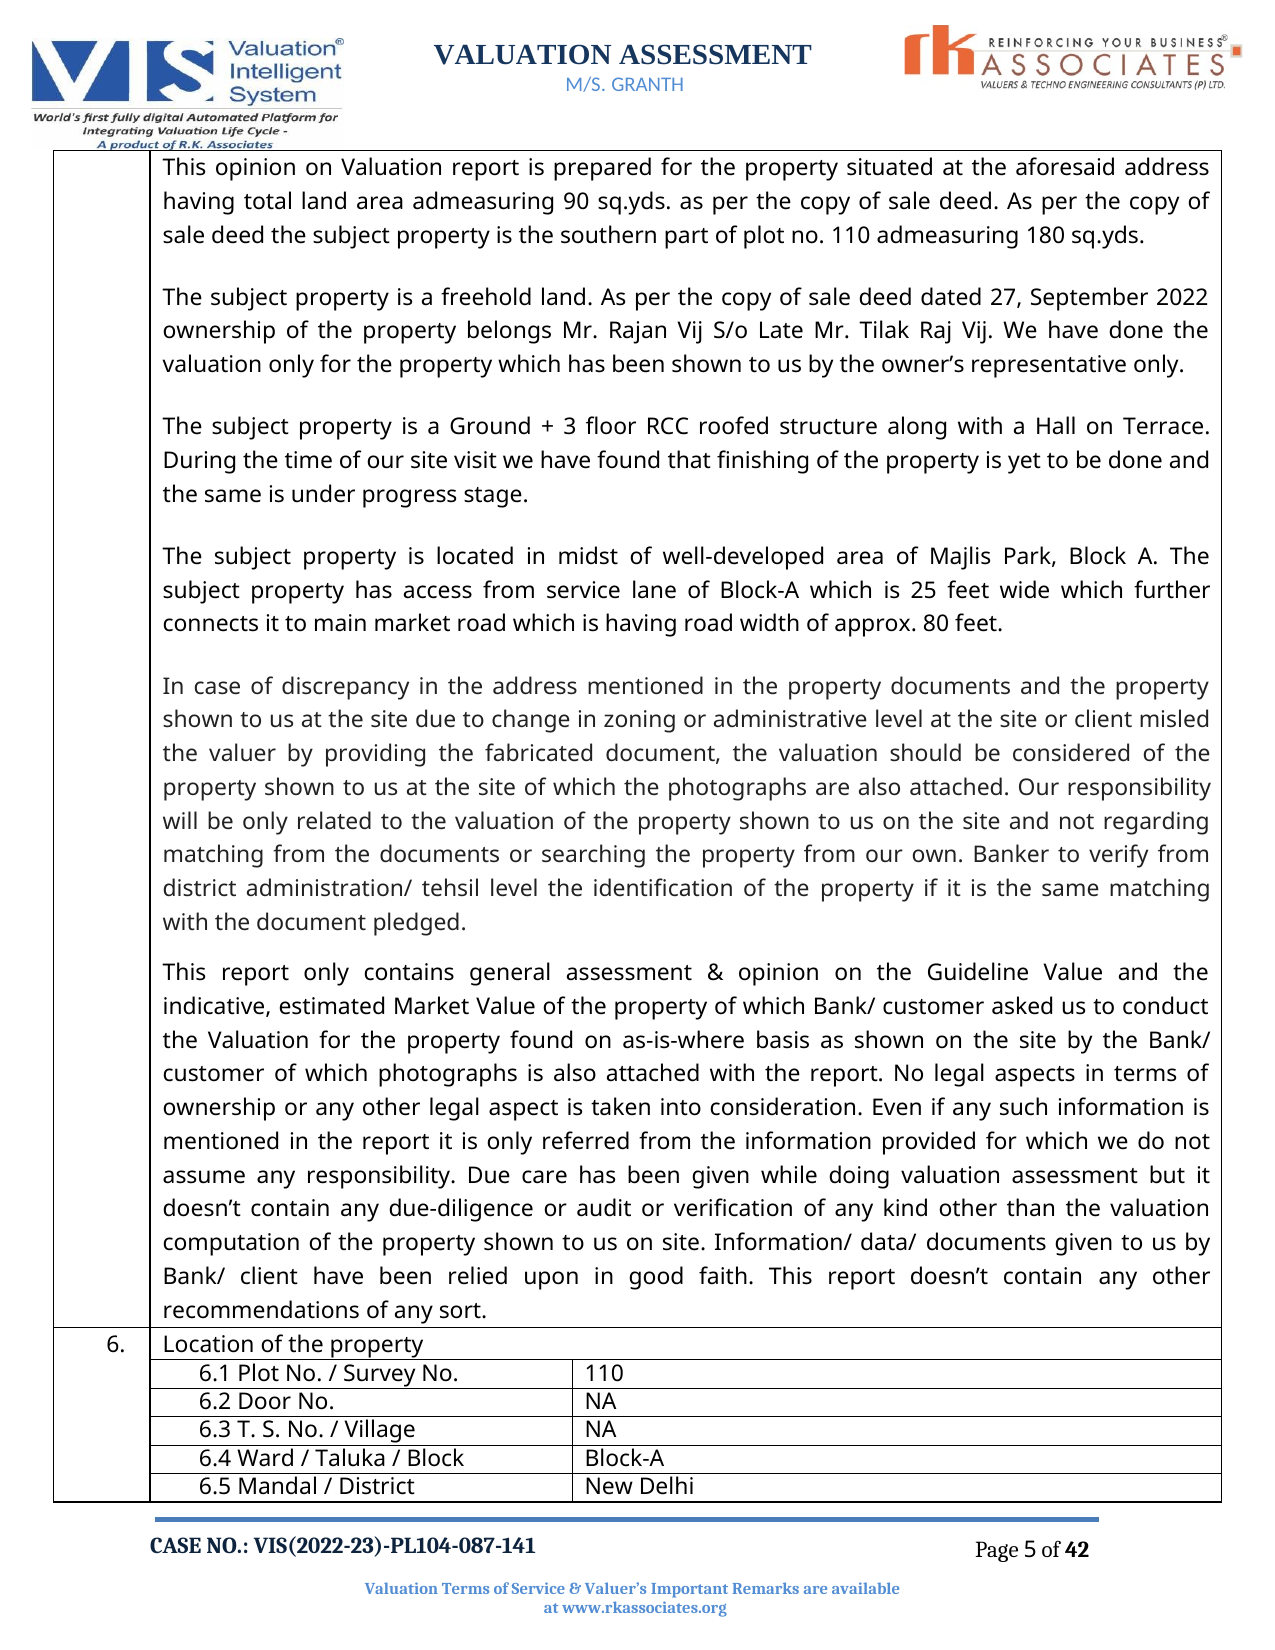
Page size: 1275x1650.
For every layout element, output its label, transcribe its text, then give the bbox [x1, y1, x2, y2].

table_cell 6.4 Ward / Taluka / Block [151, 1446, 572, 1473]
table_cell 6.2 Door No. [151, 1389, 572, 1416]
table_header This opinion on Valuation report is prepared for the property situated at the aforesaid address having total land area admeasuring 90 sq.yds. as per the copy of sale deed. As per the copy of sale deed the subject property is the southern part of plot no. 110 admeasuring 180 sq.yds. The subject property is a freehold land. As per the copy of sale deed dated 27, September 2022 ownership of the property belongs Mr. Rajan Vij S/o Late Mr. Tilak Raj Vij. We have done the valuation only for the property which has been shown to us by the owner’s representative only. The subject property is a Ground + 3 floor RCC roofed structure along with a Hall on Terrace. During the time of our site visit we have found that finishing of the property is yet to be done and the same is under progress stage. The subject property is located in midst of well-developed area of Majlis Park, Block A. The subject property has access from service lane of Block-A which is 25 feet wide which further connects it to main market road which is having road width of approx. 80 feet. In case of discrepancy in the address mentioned in the property documents and the property shown to us at the site due to change in zoning or administrative level at the site or client misled the valuer by providing the fabricated document, the valuation should be considered of the property shown to us at the site of which the photographs are also attached. Our responsibility will be only related to the valuation of the property shown to us on the site and not regarding matching from the documents or searching the property from our own. Banker to verify from district administration/ tehsil level the identification of the property if it is the same matching with the document pledged. This report only contains general assessment & opinion on the Guideline Value and the indicative, estimated Market Value of the property of which Bank/ customer asked us to conduct the Valuation for the property found on as-is-where basis as shown on the site by the Bank/ customer of which photographs is also attached with the report. No legal aspects in terms of ownership or any other legal aspect is taken into consideration. Even if any such information is mentioned in the report it is only referred from the information provided for which we do not assume any responsibility. Due care has been given while doing valuation assessment but it doesn’t contain any due-diligence or audit or verification of any kind other than the valuation computation of the property shown to us on site. Information/ data/ documents given to us by Bank/ client have been relied upon in good faith. This report doesn’t contain any other recommendations of any sort. [151, 151, 1221, 1327]
table_cell NA [573, 1417, 1221, 1444]
table_cell 6. [54, 1328, 149, 1501]
table_cell Location of the property [151, 1328, 1221, 1359]
table_header [54, 151, 149, 1327]
table_cell 6.3 T. S. No. / Village [151, 1417, 572, 1444]
table_cell Block-A [573, 1446, 1221, 1473]
picture [31, 38, 344, 150]
table_cell 6.5 Mandal / District [151, 1474, 572, 1501]
table_cell NA [573, 1389, 1221, 1416]
picture [904, 25, 1243, 90]
table_cell New Delhi [573, 1474, 1221, 1501]
table_cell 6.1 Plot No. / Survey No. [151, 1360, 572, 1388]
table_cell 110 [573, 1360, 1221, 1388]
